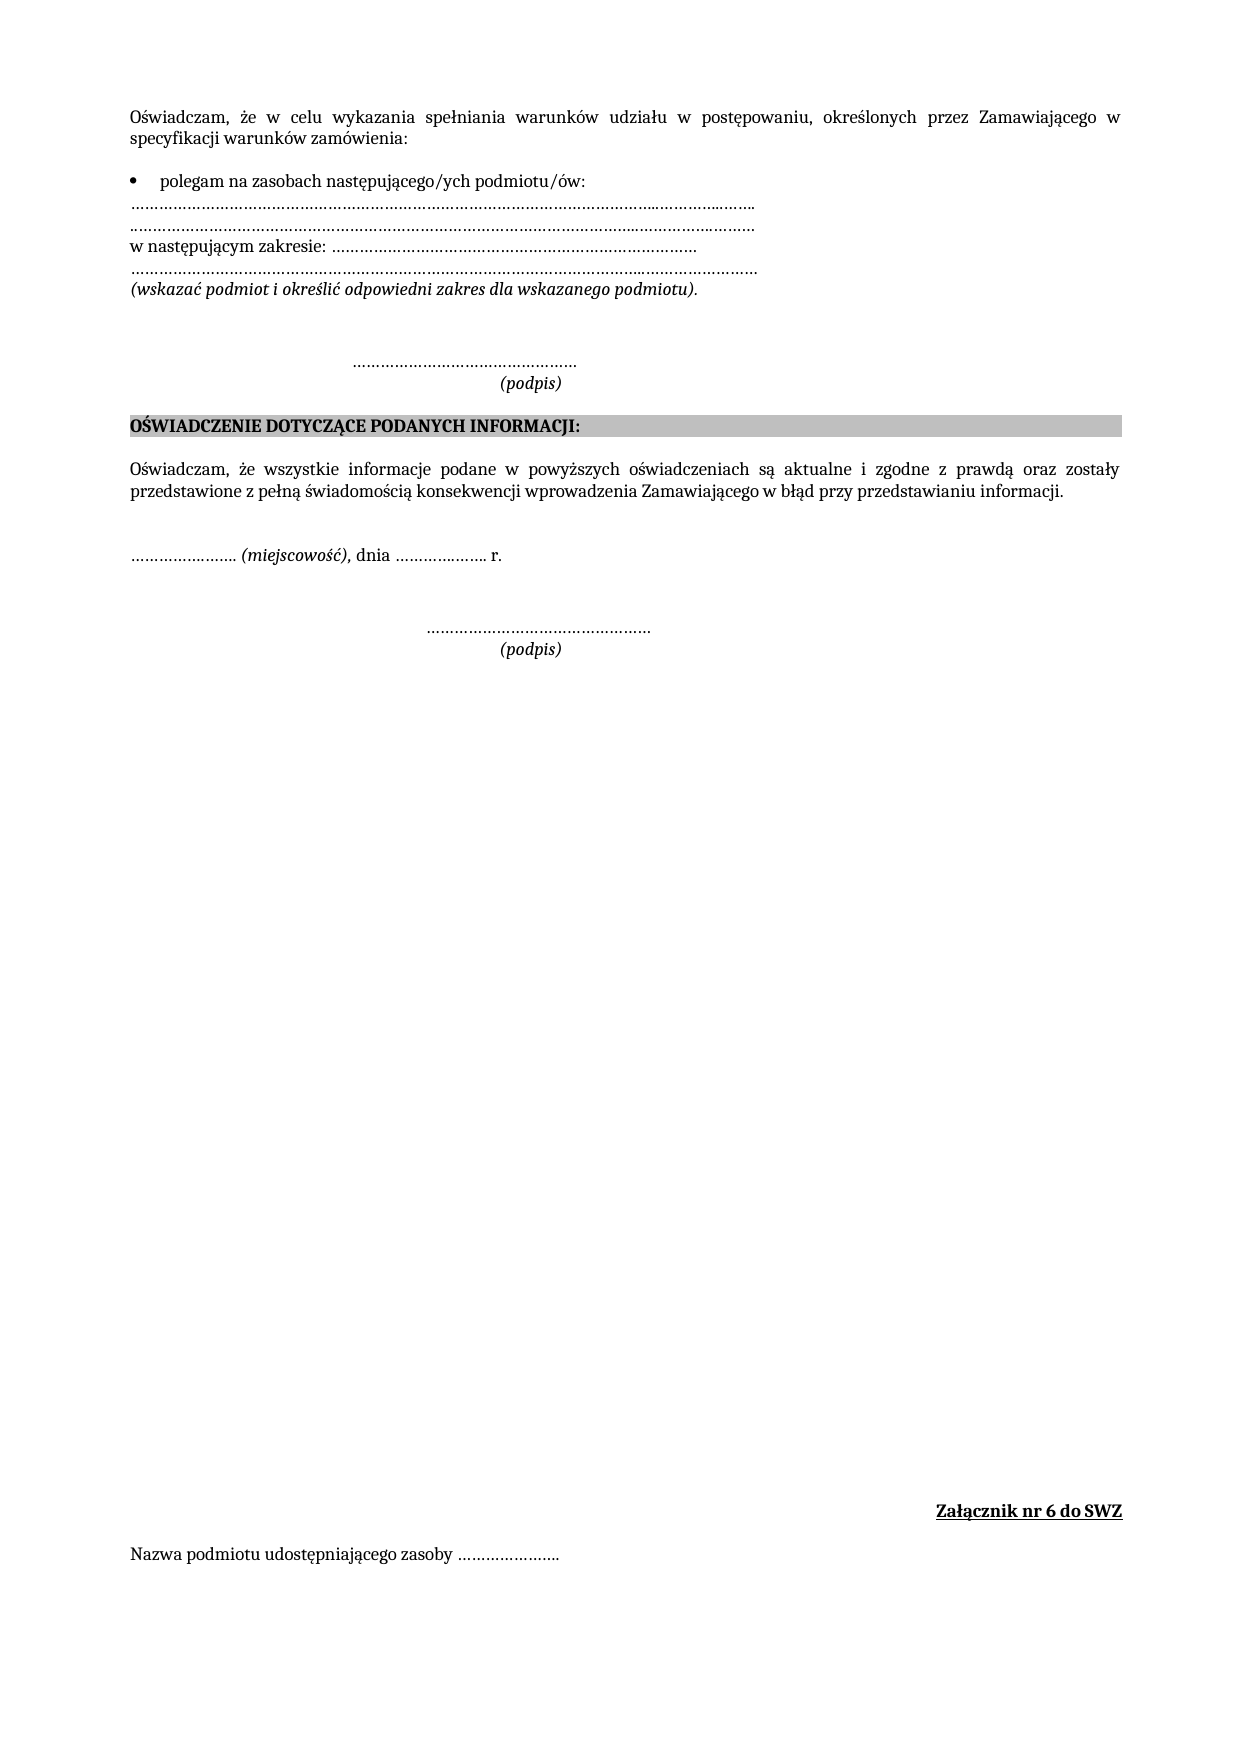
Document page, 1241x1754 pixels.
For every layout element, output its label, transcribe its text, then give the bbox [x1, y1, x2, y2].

text Nazwa podmiotu udostępniającego zasoby …………………. [130, 1544, 1122, 1565]
text …………….……. (miejscowość), dnia ………….……. r. [130, 545, 1122, 566]
text …………………………………………………………………………………………………..…………..……. [130, 193, 1122, 214]
list polegam na zasobach następującego/ych podmiotu/ów: [130, 171, 1122, 193]
text ..……………………………………………………………………………………………..…………….……… [130, 214, 1122, 236]
text w następującym zakresie: …………………………………………………………………… [130, 236, 1122, 257]
text ………………………………………… [130, 322, 1122, 372]
text (podpis) [130, 638, 1122, 660]
text Oświadczam, że w celu wykazania spełniania warunków udziału w postępowaniu, określonych przez Zamawiającego w specyfikacji warunków zamówienia: [130, 106, 1122, 149]
text ………………………………………… [130, 588, 1122, 638]
text Załącznik nr 6 do SWZ [130, 1501, 1122, 1522]
text OŚWIADCZENIE DOTYCZĄCE PODANYCH INFORMACJI: [130, 415, 1122, 437]
text (wskazać podmiot i określić odpowiedni zakres dla wskazanego podmiotu). [130, 279, 1122, 300]
text ………………………………………………………………………………………………..…………………… [130, 257, 1122, 279]
text Oświadczam, że wszystkie informacje podane w powyższych oświadczeniach są aktualne i zgodne z prawdą oraz zostały przedstawione z pełną świadomością konsekwencji wprowadzenia Zamawiającego w błąd przy przedstawianiu informacji. [130, 458, 1122, 502]
text (podpis) [130, 372, 1122, 394]
